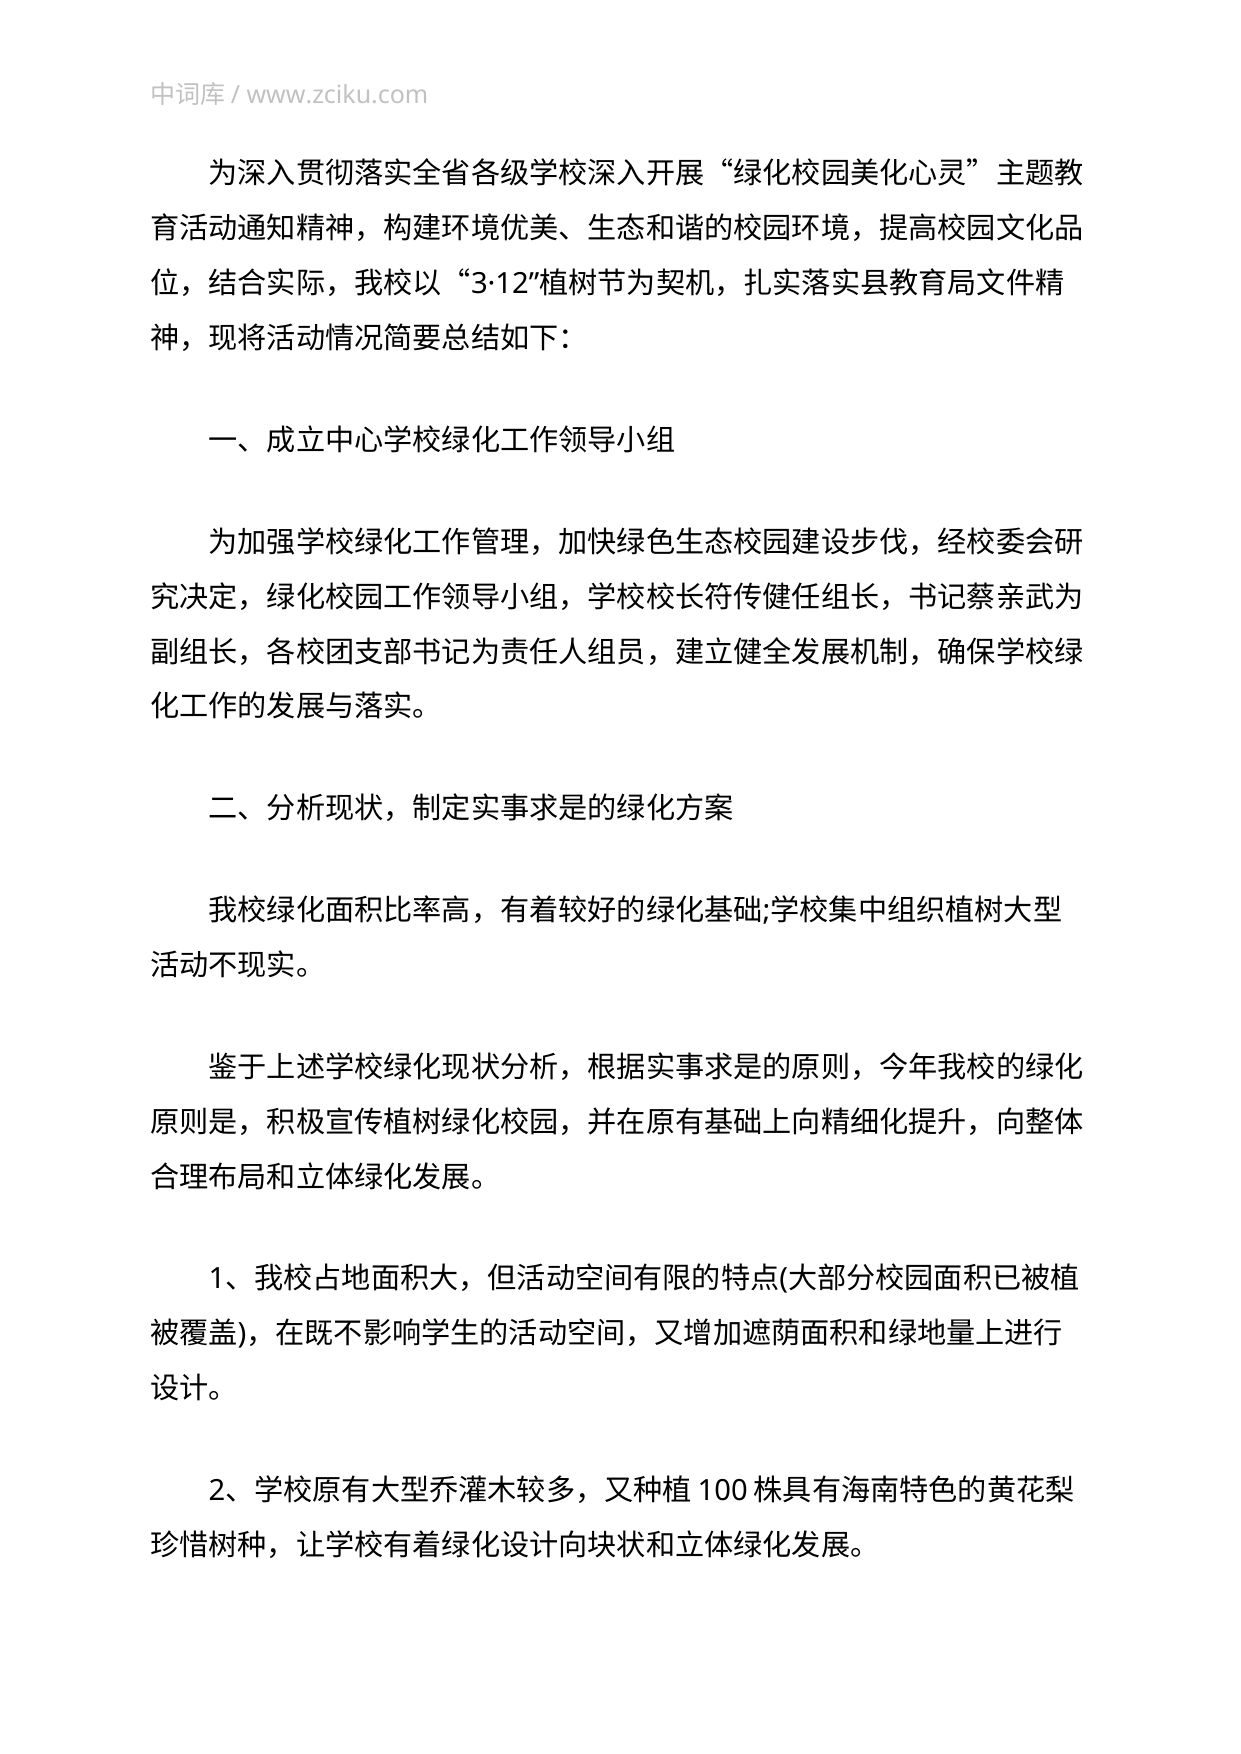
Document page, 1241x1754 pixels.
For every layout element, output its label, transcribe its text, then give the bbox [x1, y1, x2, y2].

text 鉴于上述学校绿化现状分析，根据实事求是的原则，今年我校的绿化原则是，积极宣传植树绿化校园，并在原有基础上向精细化提升，向整体合理布局和立体绿化发展。 [150, 1043, 1090, 1195]
text 为加强学校绿化工作管理，加快绿色生态校园建设步伐，经校委会研究决定，绿化校园工作领导小组，学校校长符传健任组长，书记蔡亲武为副组长，各校团支部书记为责任人组员，建立健全发展机制，确保学校绿化工作的发展与落实。 [150, 518, 1090, 725]
text 二、分析现状，制定实事求是的绿化方案 [150, 785, 1090, 827]
text 1、我校占地面积大，但活动空间有限的特点(大部分校园面积已被植被覆盖)，在既不影响学生的活动空间，又增加遮荫面积和绿地量上进行设计。 [150, 1255, 1090, 1407]
text 为深入贯彻落实全省各级学校深入开展“绿化校园美化心灵”主题教育活动通知精神，构建环境优美、生态和谐的校园环境，提高校园文化品位，结合实际，我校以“3·12”植树节为契机，扎实落实县教育局文件精神，现将活动情况简要总结如下： [150, 150, 1090, 357]
text 一、成立中心学校绿化工作领导小组 [150, 417, 1090, 459]
text 我校绿化面积比率高，有着较好的绿化基础;学校集中组织植树大型活动不现实。 [150, 887, 1090, 984]
text 2、学校原有大型乔灌木较多，又种植100株具有海南特色的黄花梨珍惜树种，让学校有着绿化设计向块状和立体绿化发展。 [150, 1467, 1090, 1564]
